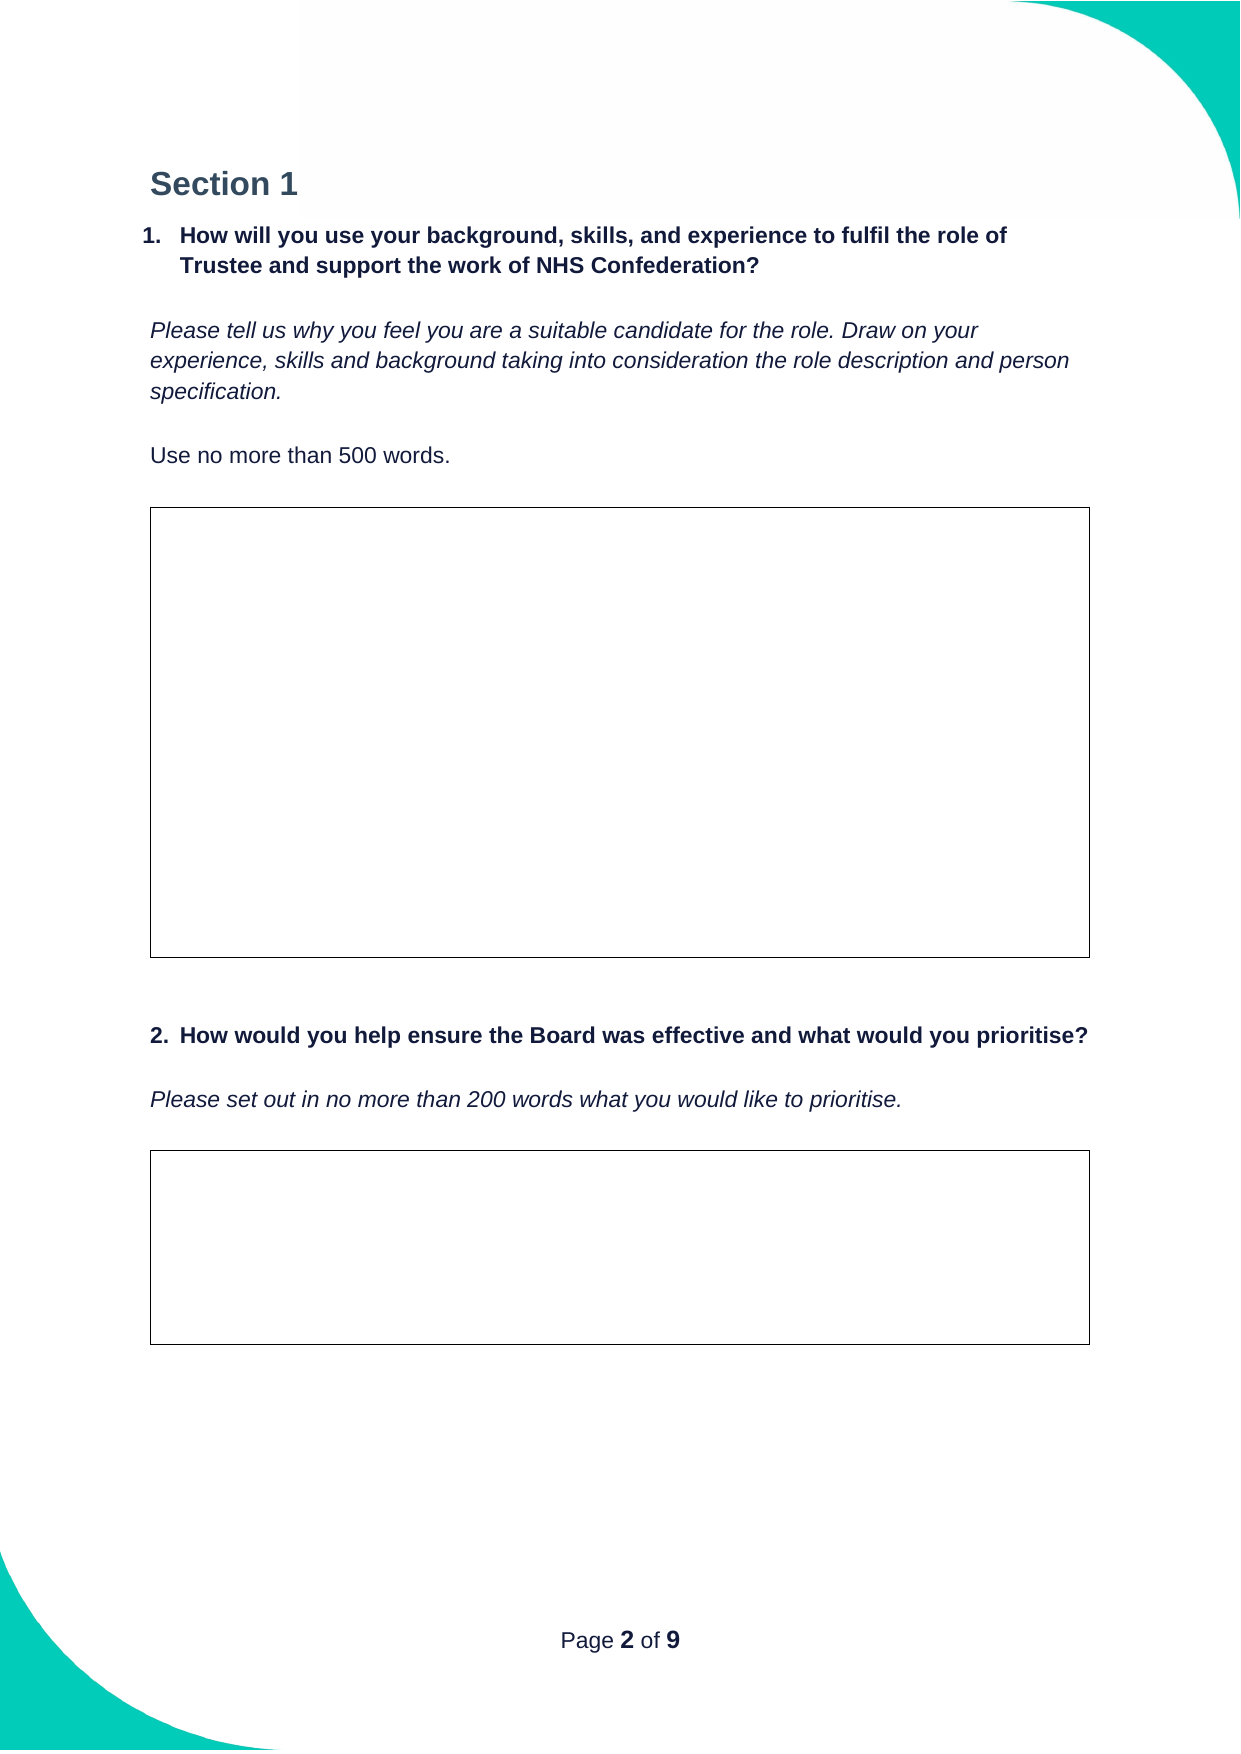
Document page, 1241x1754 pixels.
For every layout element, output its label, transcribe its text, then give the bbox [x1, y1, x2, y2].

picture [299, 1, 1240, 219]
text Please tell us why you feel you are a suitable candidate for the role. Draw on your experience, skills and background taking into consideration the role description and person specification. [150, 317, 1090, 405]
list How will you use your background, skills, and experience to fulfil the role of Trustee and support the work of NHS Confederation? [142, 222, 1090, 279]
list How would you help ensure the Board was effective and what would you prioritise? [150, 1022, 1090, 1048]
text Use no more than 500 words. [150, 442, 1090, 469]
table_header [151, 1151, 1089, 1344]
text Please set out in no more than 200 words what you would like to prioritise. [150, 1086, 1090, 1113]
subtitle Section 1 [150, 164, 1090, 203]
picture [0, 1468, 1240, 1750]
table_header [151, 508, 1089, 957]
